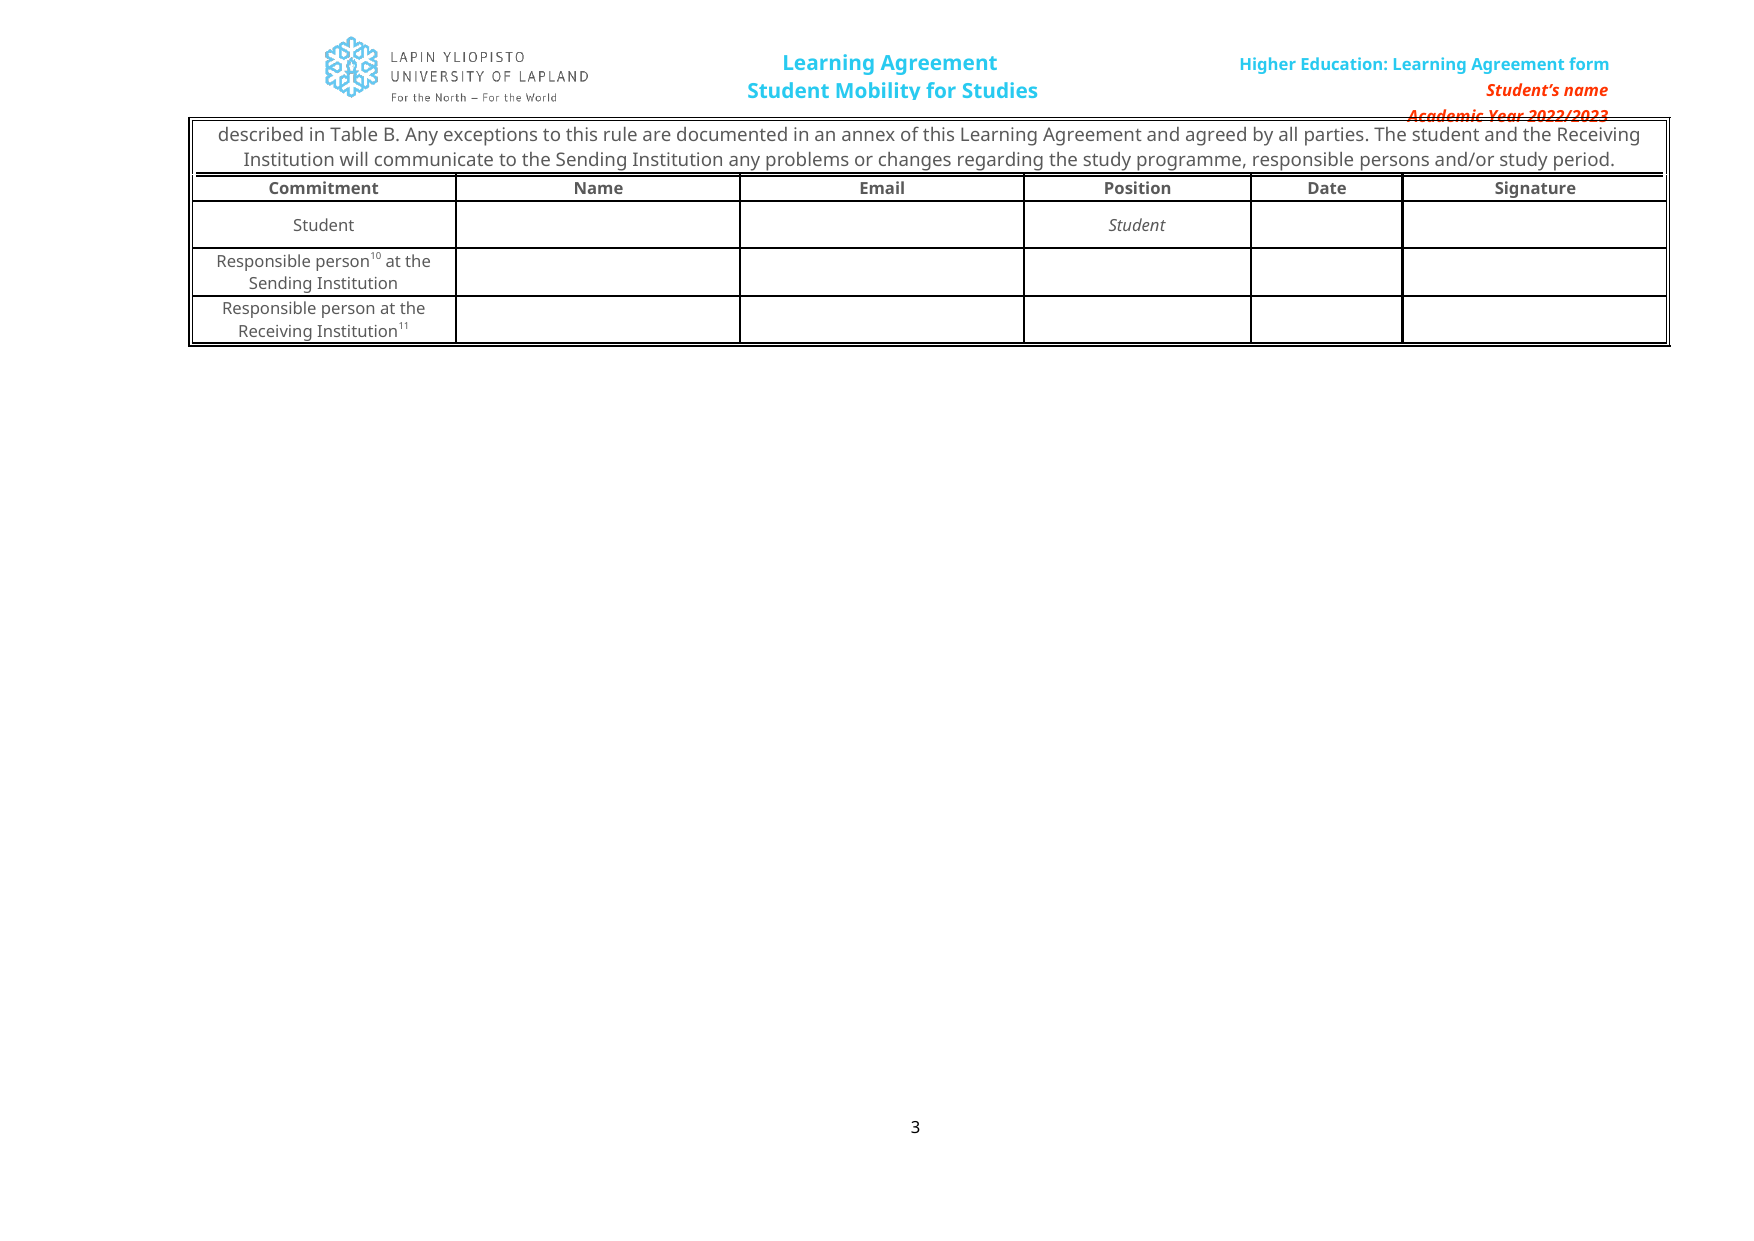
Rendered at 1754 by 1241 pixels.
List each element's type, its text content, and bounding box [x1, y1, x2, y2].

table_cell [457, 249, 739, 295]
table_cell Responsible person at the Sending Institution [193, 249, 455, 295]
table_cell Email [741, 177, 1023, 200]
table_cell [1404, 249, 1666, 295]
table_cell Position [1025, 177, 1250, 200]
table_cell Commitment [191, 172, 455, 200]
table_cell [1252, 297, 1401, 342]
table_cell Responsible person at the Receiving Institution [193, 297, 455, 342]
table_cell [1025, 297, 1250, 342]
table_cell Student [193, 202, 455, 247]
table_cell [741, 249, 1023, 295]
table_cell [741, 202, 1023, 247]
table_cell [457, 297, 739, 342]
table_cell [1252, 249, 1401, 295]
table_cell Signature [1404, 172, 1668, 200]
table_cell Date [1252, 177, 1401, 200]
table_cell [1404, 202, 1666, 247]
table_cell [457, 202, 739, 247]
table_cell Student [1025, 202, 1250, 247]
table_cell [1252, 202, 1401, 247]
table_cell [1025, 249, 1250, 295]
table_cell [1404, 297, 1666, 342]
picture [319, 30, 593, 107]
table_cell Name [457, 177, 739, 200]
table_cell [741, 297, 1023, 342]
